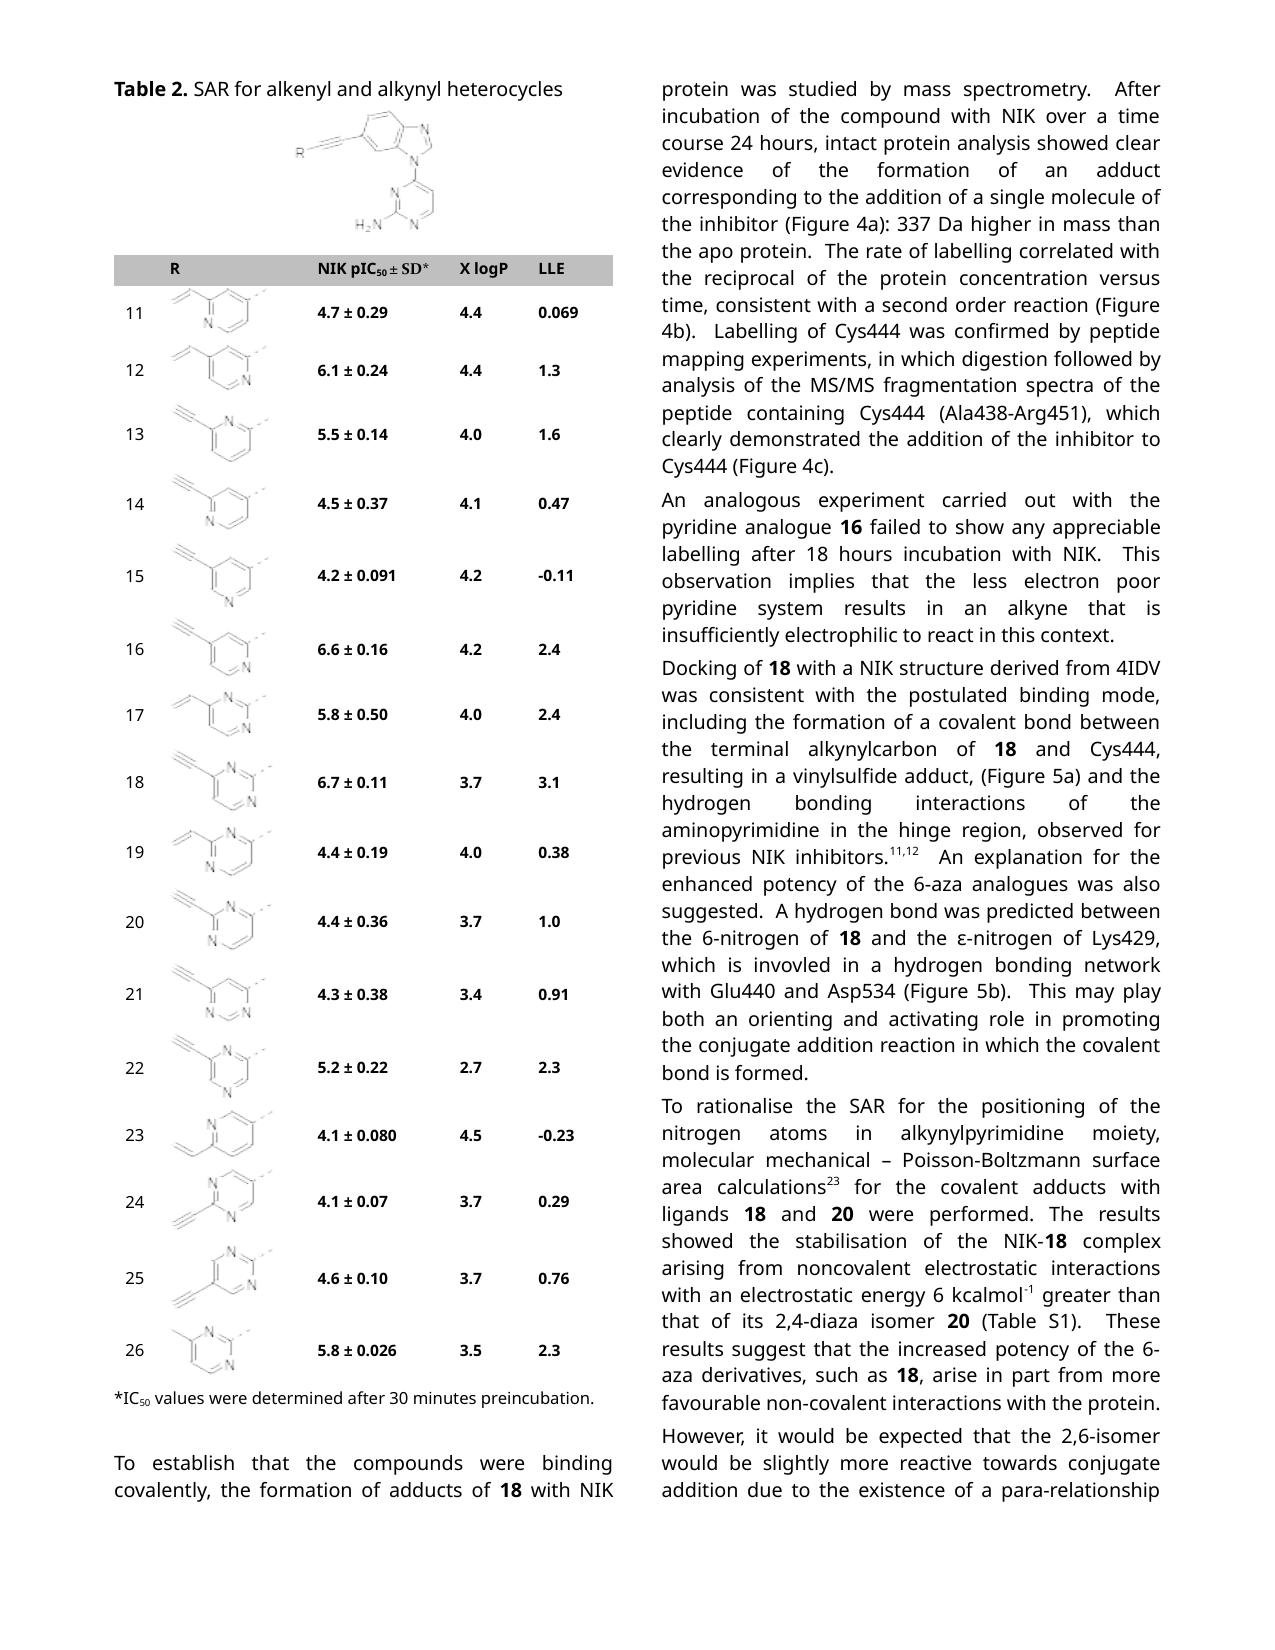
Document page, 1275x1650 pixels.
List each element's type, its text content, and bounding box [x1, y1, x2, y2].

table_cell [158, 822, 306, 886]
table_cell 3.7 [448, 886, 527, 961]
table_header LLE [527, 255, 613, 286]
table_cell 3.5 [448, 1320, 527, 1385]
table_cell 6.7 ± 0.11 [306, 747, 448, 822]
table_cell 6.1 ± 0.24 [306, 344, 448, 401]
table_cell 3.4 [448, 961, 527, 1032]
table_cell [158, 616, 306, 686]
table_cell 20 [114, 886, 158, 961]
table_cell 13 [114, 401, 158, 471]
table_header [114, 255, 158, 286]
table_cell [158, 886, 306, 961]
text To establish that the compounds were binding covalently, the formation of adducts of 18 with NIK protein was studied by mass spectrometry. After incubation of the compound with NIK over a time course 24 hours, intact protein analysis showed clear evidence of the formation of an adduct corresponding to the addition of a single molecule of the inhibitor (Figure 4a): 337 Da higher in mass than the apo protein. The rate of labelling correlated with the reciprocal of the protein concentration versus time, consistent with a second order reaction (Figure 4b). Labelling of Cys444 was confirmed by peptide mapping experiments, in which digestion followed by analysis of the MS/MS fragmentation spectra of the peptide containing Cys444 (Ala438-Arg451), which clearly demonstrated the addition of the inhibitor to Cys444 (Figure 4c). [661, 75, 1161, 480]
table_cell 4.3 ± 0.38 [306, 961, 448, 1032]
table_cell [158, 961, 306, 1032]
table_cell 5.2 ± 0.22 [306, 1032, 448, 1108]
table_cell 4.4 [448, 286, 527, 343]
table_cell 2.4 [527, 616, 613, 686]
table_cell 4.0 [448, 822, 527, 886]
table_cell 1.0 [527, 886, 613, 961]
table_cell 22 [114, 1032, 158, 1108]
table_header X logP [448, 255, 527, 286]
table_cell 2.4 [527, 686, 613, 747]
table_cell 0.29 [527, 1167, 613, 1241]
table_cell 3.1 [527, 747, 613, 822]
table_cell 4.0 [448, 686, 527, 747]
table_cell 15 [114, 540, 158, 616]
table_cell 4.5 ± 0.37 [306, 471, 448, 540]
table_cell [158, 686, 306, 747]
table_cell 17 [114, 686, 158, 747]
table_cell 18 [114, 747, 158, 822]
text Table 2. SAR for alkenyl and alkynyl heterocycles [114, 75, 613, 102]
table_cell 11 [114, 286, 158, 343]
table_header R [158, 255, 306, 286]
table_cell -0.11 [527, 540, 613, 616]
table_cell [158, 540, 306, 616]
table_cell [158, 401, 306, 471]
table_cell [158, 344, 306, 401]
table_cell 19 [114, 822, 158, 886]
table_cell 21 [114, 961, 158, 1032]
table_cell [158, 471, 306, 540]
table_cell [158, 1320, 306, 1385]
text An analogous experiment carried out with the pyridine analogue 16 failed to show any appreciable labelling after 18 hours incubation with NIK. This observation implies that the less electron poor pyridine system results in an alkyne that is insufficiently electrophilic to react in this context. [661, 486, 1161, 648]
table_cell 25 [114, 1241, 158, 1320]
table_cell 4.5 [448, 1108, 527, 1167]
table_cell 2.3 [527, 1320, 613, 1385]
table_cell 3.7 [448, 747, 527, 822]
table_cell 23 [114, 1108, 158, 1167]
table_cell [158, 1108, 306, 1167]
table_cell 4.6 ± 0.10 [306, 1241, 448, 1320]
table_cell 3.7 [448, 1241, 527, 1320]
table_cell 3.7 [448, 1167, 527, 1241]
table_cell 4.4 ± 0.36 [306, 886, 448, 961]
table_cell 0.069 [527, 286, 613, 343]
table_cell [158, 286, 306, 343]
table_cell [158, 1032, 306, 1108]
table_cell 0.38 [527, 822, 613, 886]
table_cell 4.2 ± 0.091 [306, 540, 448, 616]
table_cell 16 [114, 616, 158, 686]
table_cell 5.8 ± 0.50 [306, 686, 448, 747]
table_header NIK pIC50 ± SD* [306, 255, 448, 286]
table_cell 4.2 [448, 616, 527, 686]
table_cell 4.4 [448, 344, 527, 401]
table_cell -0.23 [527, 1108, 613, 1167]
text To rationalise the SAR for the positioning of the nitrogen atoms in alkynylpyrimidine moiety, molecular mechanical – Poisson-Boltzmann surface area calculations23 for the covalent adducts with ligands 18 and 20 were performed. The results showed the stabilisation of the NIK-18 complex arising from noncovalent electrostatic interactions with an electrostatic energy 6 kcalmol-1 greater than that of its 2,4-diaza isomer 20 (Table S1). These results suggest that the increased potency of the 6-aza derivatives, such as 18, arise in part from more favourable non-covalent interactions with the protein. [661, 1092, 1161, 1416]
table_cell 26 [114, 1320, 158, 1385]
table_cell 4.1 ± 0.07 [306, 1167, 448, 1241]
table_cell 4.1 [448, 471, 527, 540]
table_cell [158, 1241, 306, 1320]
table_cell 5.8 ± 0.026 [306, 1320, 448, 1385]
table_cell 14 [114, 471, 158, 540]
text Docking of 18 with a NIK structure derived from 4IDV was consistent with the postulated binding mode, including the formation of a covalent bond between the terminal alkynylcarbon of 18 and Cys444, resulting in a vinylsulfide adduct, (Figure 5a) and the hydrogen bonding interactions of the aminopyrimidine in the hinge region, observed for previous NIK inhibitors.11,12 An explanation for the enhanced potency of the 6-aza analogues was also suggested. A hydrogen bond was predicted between the 6-nitrogen of 18 and the ε-nitrogen of Lys429, which is invovled in a hydrogen bonding network with Glu440 and Asp534 (Figure 5b). This may play both an orienting and activating role in promoting the conjugate addition reaction in which the covalent bond is formed. [661, 654, 1161, 1086]
table_cell 1.3 [527, 344, 613, 401]
table_cell [158, 1167, 306, 1241]
table_cell 2.3 [527, 1032, 613, 1108]
table_cell 0.47 [527, 471, 613, 540]
table_cell 24 [114, 1167, 158, 1241]
table_cell 1.6 [527, 401, 613, 471]
table_cell 0.76 [527, 1241, 613, 1320]
table_cell 5.5 ± 0.14 [306, 401, 448, 471]
table_cell 4.0 [448, 401, 527, 471]
table_cell [158, 747, 306, 822]
text *IC50 values were determined after 30 minutes preincubation. [114, 1387, 613, 1409]
table_cell 2.7 [448, 1032, 527, 1108]
table_cell 4.2 [448, 540, 527, 616]
table_cell 0.91 [527, 961, 613, 1032]
table_cell 4.4 ± 0.19 [306, 822, 448, 886]
table_cell 4.1 ± 0.080 [306, 1108, 448, 1167]
table_cell 6.6 ± 0.16 [306, 616, 448, 686]
table_cell 12 [114, 344, 158, 401]
table_cell 4.7 ± 0.29 [306, 286, 448, 343]
